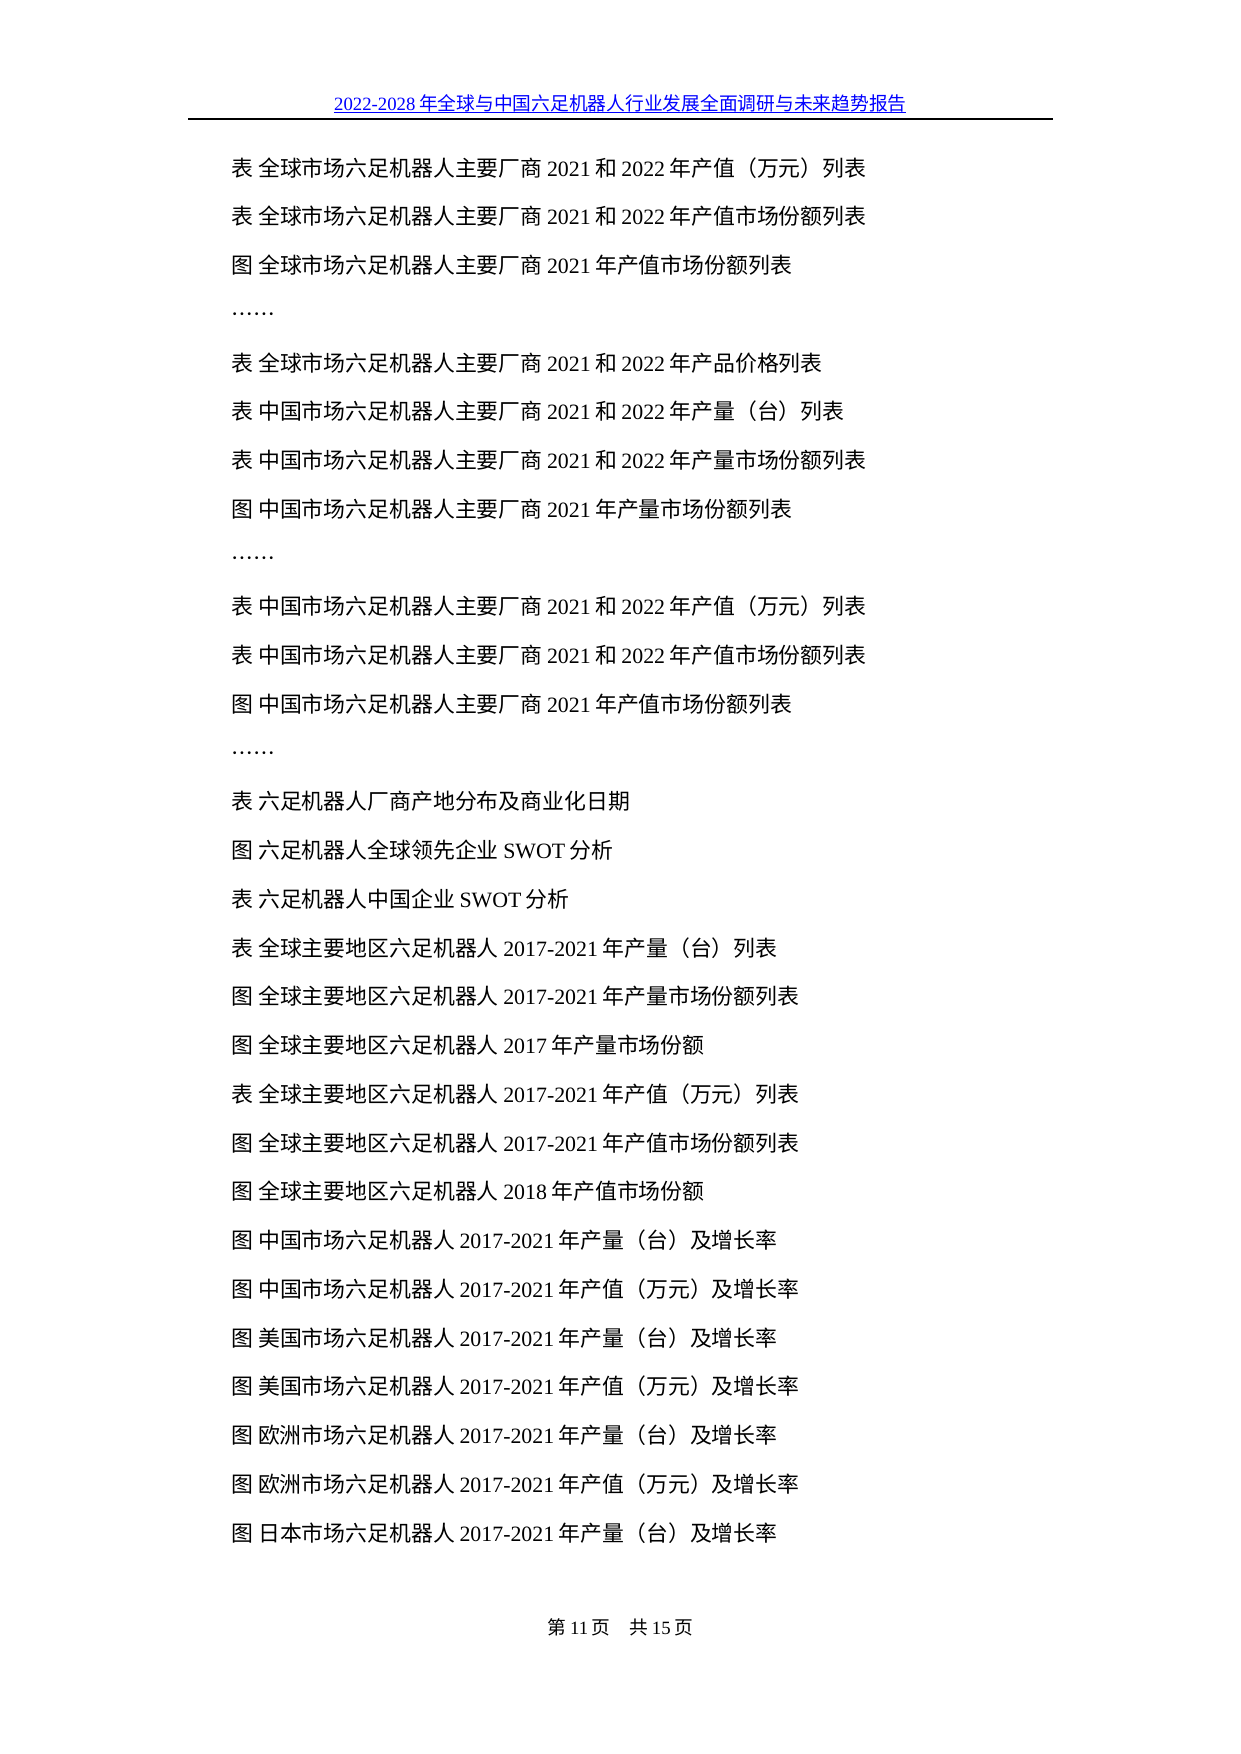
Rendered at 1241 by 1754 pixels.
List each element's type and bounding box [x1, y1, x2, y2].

text [187, 150, 1053, 1548]
